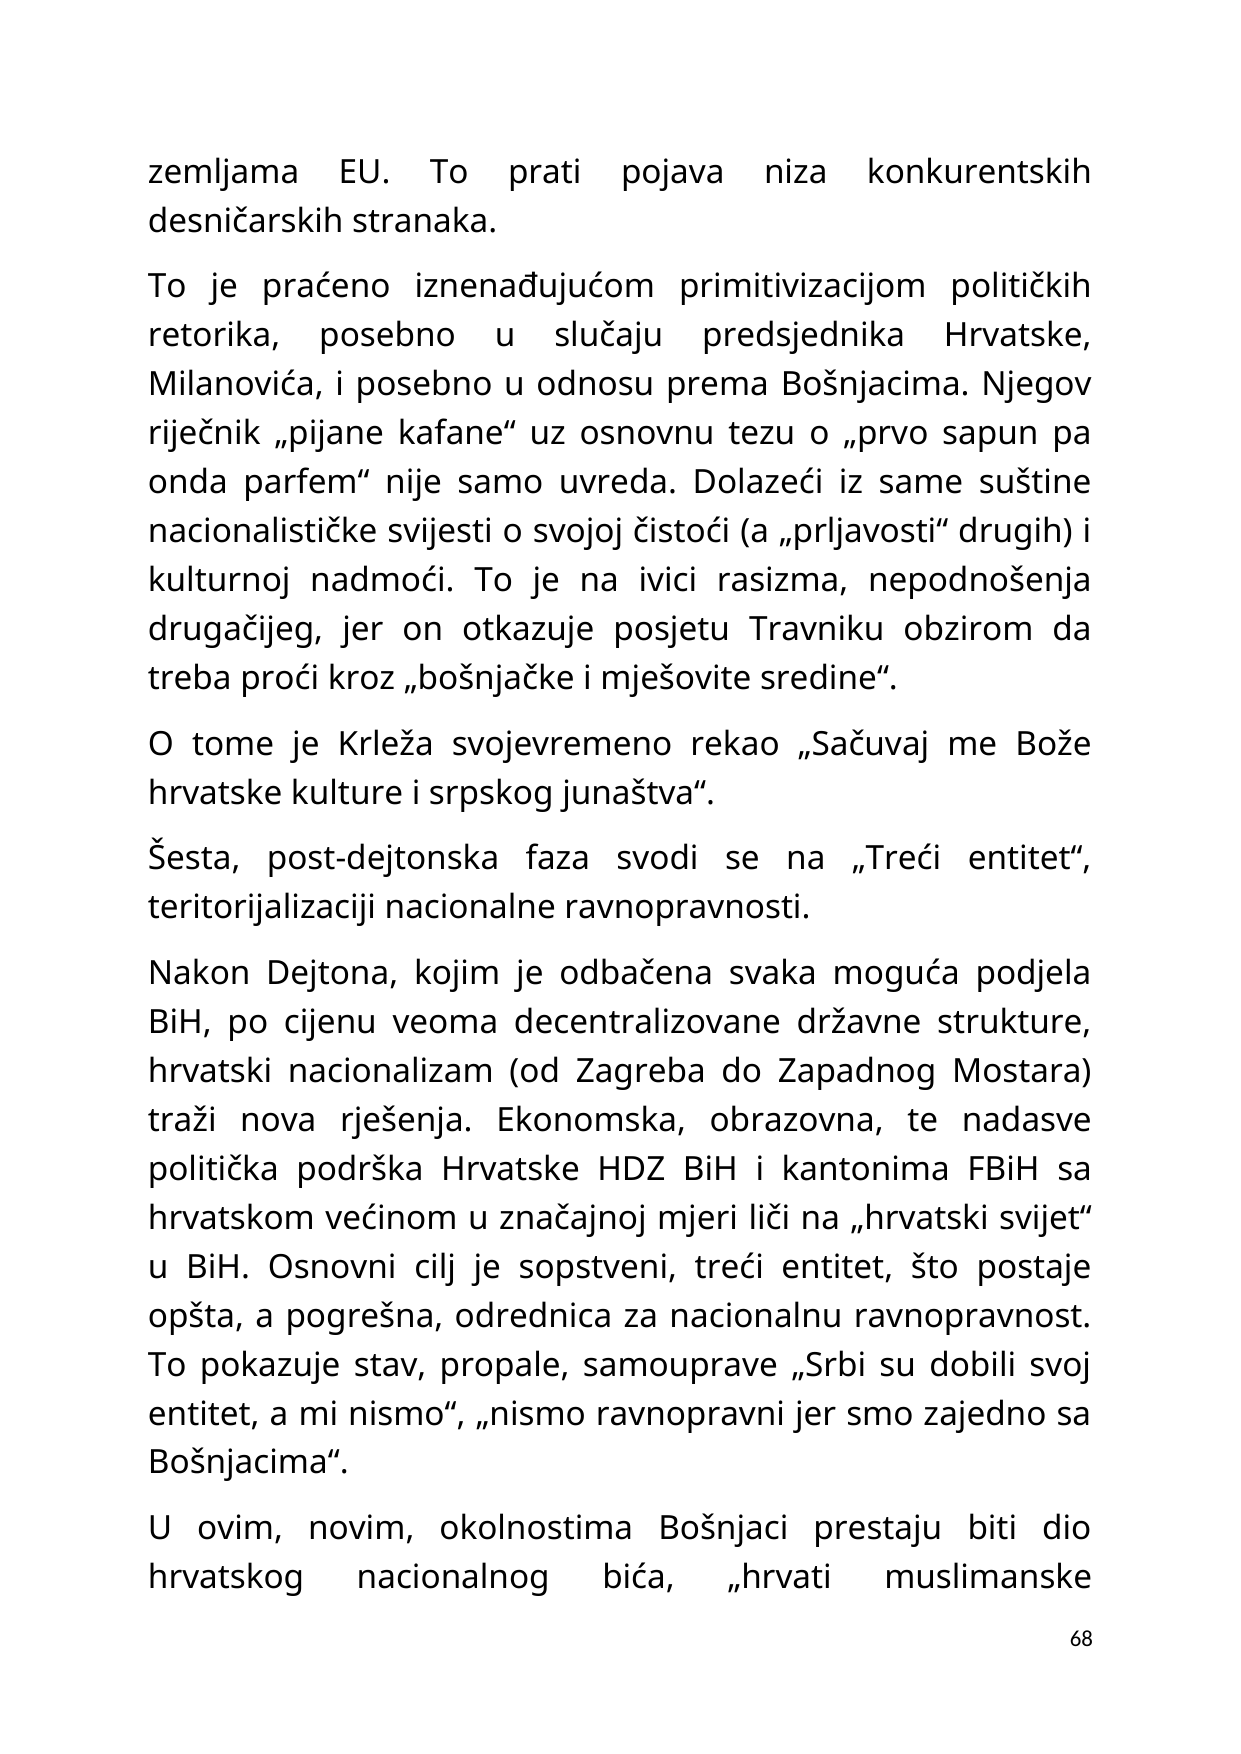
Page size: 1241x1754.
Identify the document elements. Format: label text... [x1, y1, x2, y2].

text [148, 1504, 1093, 1598]
text Šesta, post-dejtonska faza svodi se na „Treći entitet“, teritorijalizaciji nacionalne ravnopravnosti. [148, 834, 1093, 928]
text To je praćeno iznenađujućom primitivizacijom političkih retorika, posebno u slučaju predsjednika Hrvatske, Milanovića, i posebno u odnosu prema Bošnjacima. Njegov riječnik „pijane kafane“ uz osnovnu tezu o „prvo sapun pa onda parfem“ nije samo uvreda. Dolazeći iz same suštine nacionalističke svijesti o svojoj čistoći (a „prljavosti“ drugih) i kulturnoj nadmoći. To je na ivici rasizma, nepodnošenja drugačijeg, jer on otkazuje posjetu Travniku obzirom da treba proći kroz „bošnjačke i mješovite sredine“. [148, 262, 1093, 699]
text Nakon Dejtona, kojim je odbačena svaka moguća podjela BiH, po cijenu veoma decentralizovane državne strukture, hrvatski nacionalizam (od Zagreba do Zapadnog Mostara) traži nova rješenja. Ekonomska, obrazovna, te nadasve politička podrška Hrvatske HDZ BiH i kantonima FBiH sa hrvatskom većinom u značajnoj mjeri liči na „hrvatski svijet“ u BiH. Osnovni cilj je sopstveni, treći entitet, što postaje opšta, a pogrešna, odrednica za nacionalnu ravnopravnost. To pokazuje stav, propale, samouprave „Srbi su dobili svoj entitet, a mi nismo“, „nismo ravnopravni jer smo zajedno sa Bošnjacima“. [148, 949, 1093, 1484]
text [148, 148, 1093, 242]
text O tome je Krleža svojevremeno rekao „Sačuvaj me Bože hrvatske kulture i srpskog junaštva“. [148, 719, 1093, 814]
